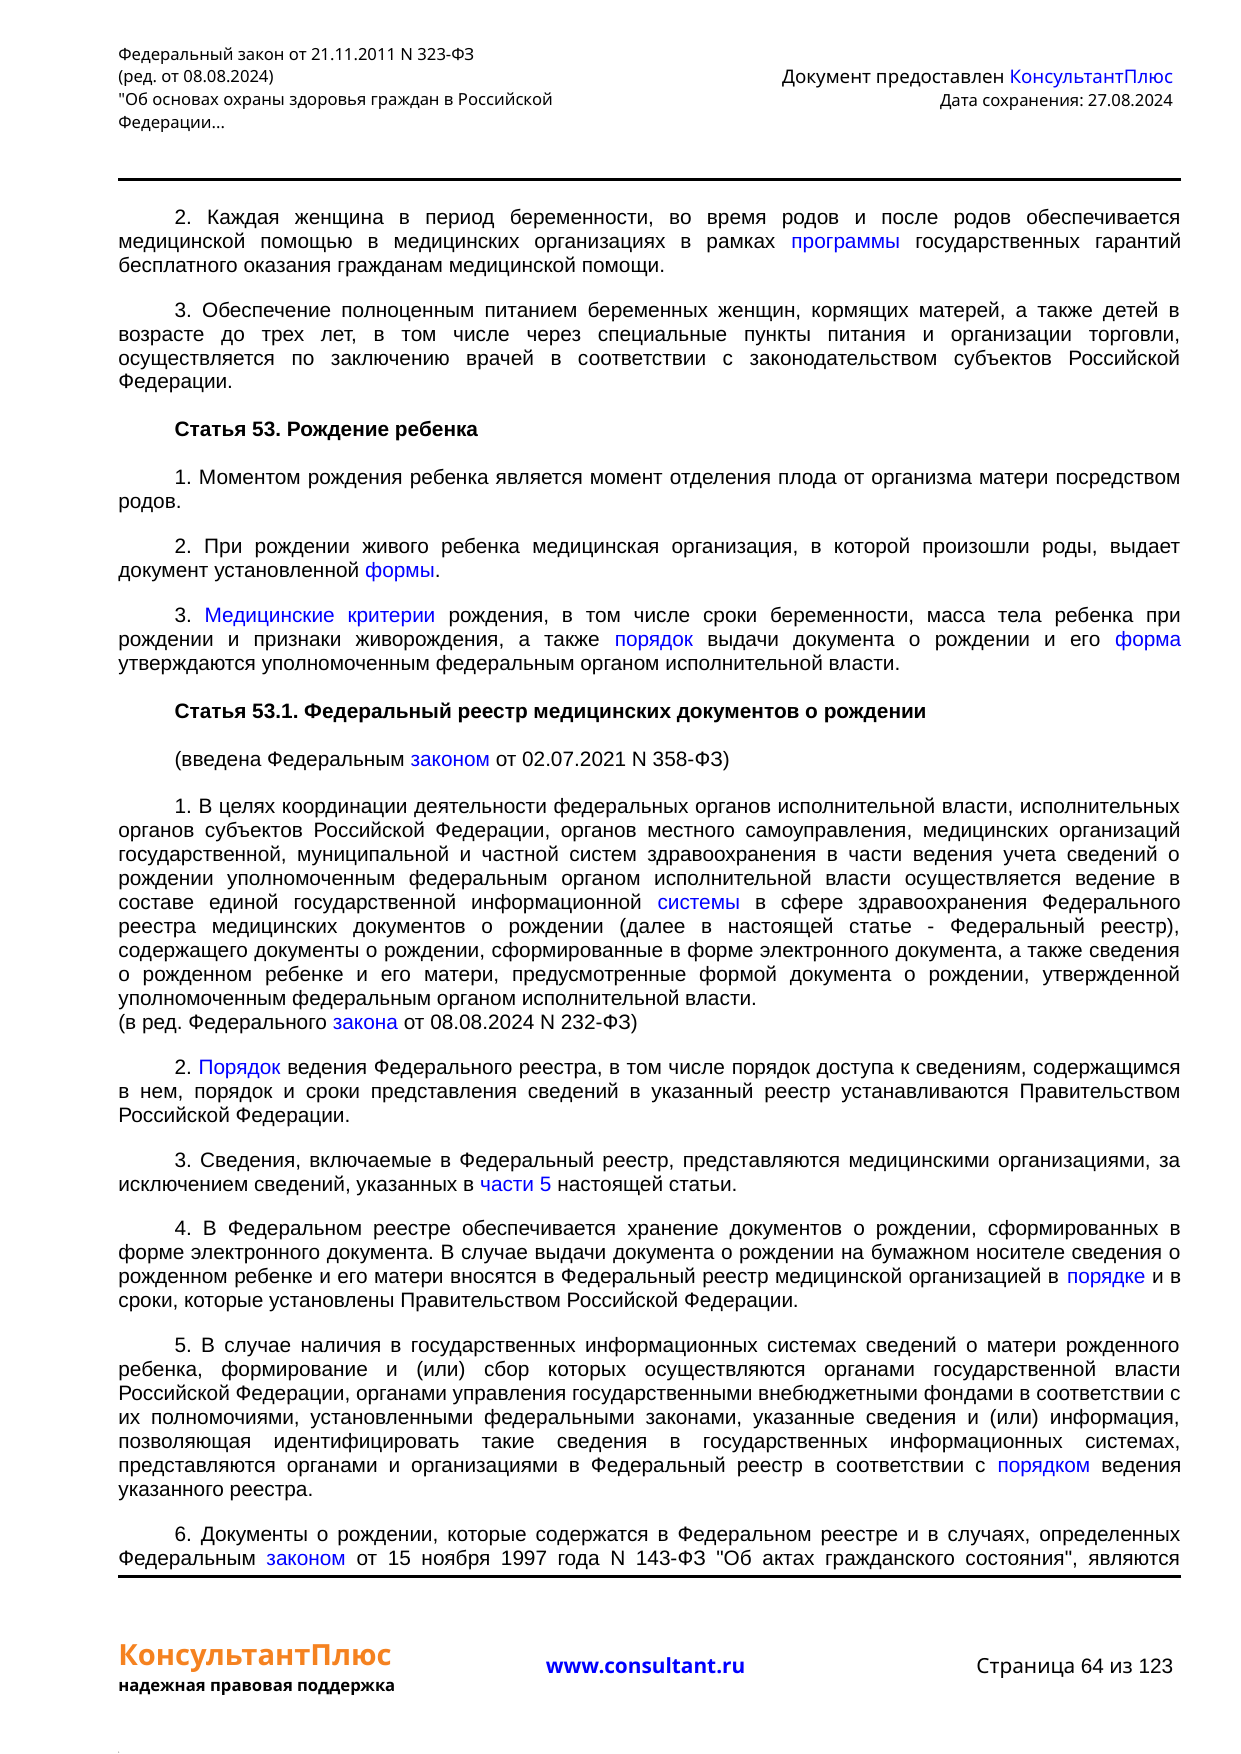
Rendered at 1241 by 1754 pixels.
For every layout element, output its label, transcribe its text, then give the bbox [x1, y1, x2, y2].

text 3. Обеспечение полноценным питанием беременных женщин, кормящих матерей, а также детей в возрасте до трех лет, в том числе через специальные пункты питания и организации торговли, осуществляется по заключению врачей в соответствии с законодательством субъектов Российской Федерации. [118, 297, 1181, 393]
text 2. Каждая женщина в период беременности, во время родов и после родов обеспечивается медицинской помощью в медицинских организациях в рамках программы государственных гарантий бесплатного оказания гражданам медицинской помощи. [118, 205, 1181, 277]
text 3. Медицинские критерии рождения, в том числе сроки беременности, масса тела ребенка при рождении и признаки живорождения, а также порядок выдачи документа о рождении и его форма утверждаются уполномоченным федеральным органом исполнительной власти. [118, 603, 1181, 674]
title Статья 53.1. Федеральный реестр медицинских документов о рождении [118, 698, 1181, 722]
text 2. Порядок ведения Федерального реестра, в том числе порядок доступа к сведениям, содержащимся в нем, порядок и сроки представления сведений в указанный реестр устанавливаются Правительством Российской Федерации. [118, 1055, 1181, 1127]
text 1. Моментом рождения ребенка является момент отделения плода от организма матери посредством родов. [118, 465, 1181, 513]
text 3. Сведения, включаемые в Федеральный реестр, представляются медицинскими организациями, за исключением сведений, указанных в части 5 настоящей статьи. [118, 1147, 1181, 1195]
text 5. В случае наличия в государственных информационных системах сведений о матери рожденного ребенка, формирование и (или) сбор которых осуществляются органами государственной власти Российской Федерации, органами управления государственными внебюджетными фондами в соответствии с их полномочиями, установленными федеральными законами, указанные сведения и (или) информация, позволяющая идентифицировать такие сведения в государственных информационных системах, представляются органами и организациями в Федеральный реестр в соответствии с порядком ведения указанного реестра. [118, 1333, 1181, 1501]
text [118, 1521, 1181, 1569]
text 4. В Федеральном реестре обеспечивается хранение документов о рождении, сформированных в форме электронного документа. В случае выдачи документа о рождении на бумажном носителе сведения о рожденном ребенке и его матери вносятся в Федеральный реестр медицинской организацией в порядке и в сроки, которые установлены Правительством Российской Федерации. [118, 1216, 1181, 1312]
text (в ред. Федерального закона от 08.08.2024 N 232-ФЗ) [118, 1010, 1181, 1034]
title Статья 53. Рождение ребенка [118, 417, 1181, 441]
text (введена Федеральным законом от 02.07.2021 N 358-ФЗ) [118, 746, 1181, 770]
text 1. В целях координации деятельности федеральных органов исполнительной власти, исполнительных органов субъектов Российской Федерации, органов местного самоуправления, медицинских организаций государственной, муниципальной и частной систем здравоохранения в части ведения учета сведений о рождении уполномоченным федеральным органом исполнительной власти осуществляется ведение в составе единой государственной информационной системы в сфере здравоохранения Федерального реестра медицинских документов о рождении (далее в настоящей статье - Федеральный реестр), содержащего документы о рождении, сформированные в форме электронного документа, а также сведения о рожденном ребенке и его матери, предусмотренные формой документа о рождении, утвержденной уполномоченным федеральным органом исполнительной власти. [118, 794, 1181, 1010]
text 2. При рождении живого ребенка медицинская организация, в которой произошли роды, выдает документ установленной формы. [118, 534, 1181, 582]
